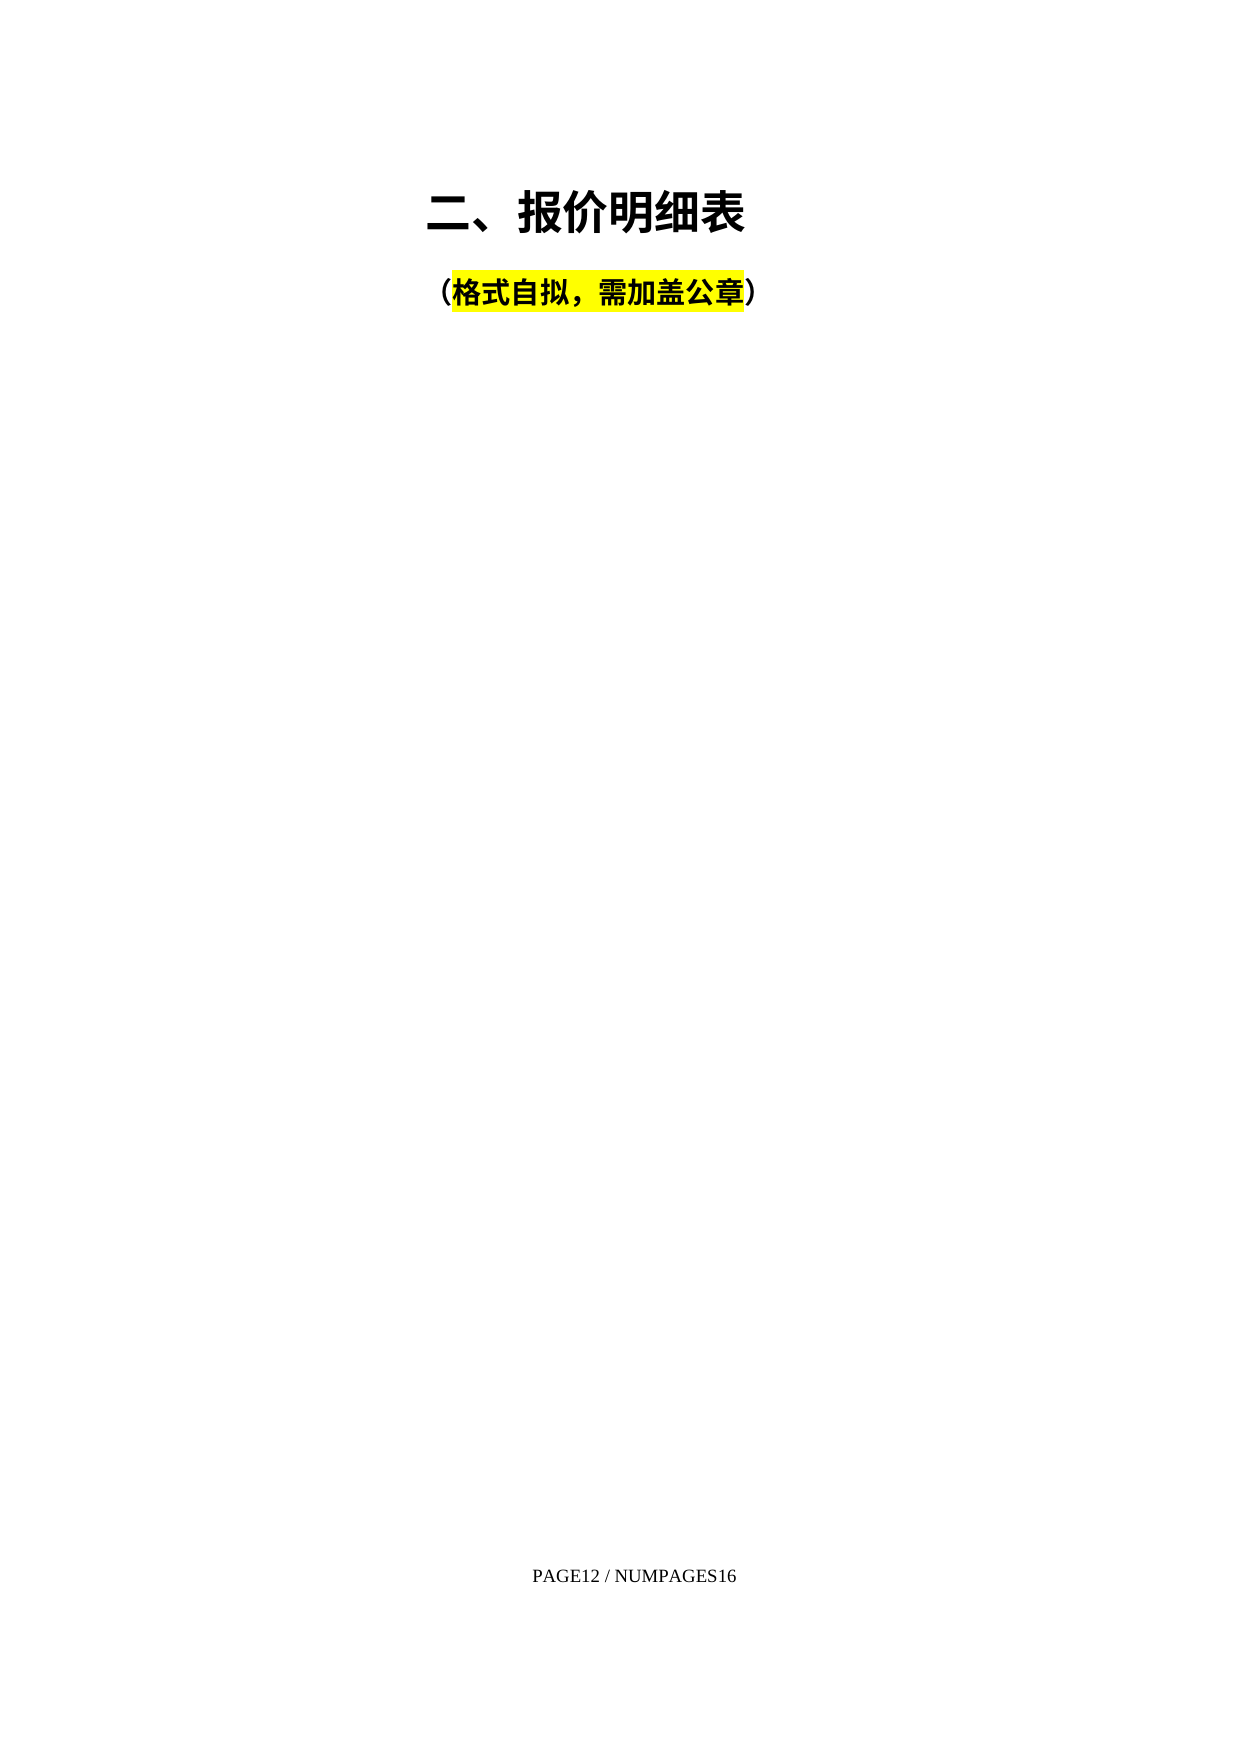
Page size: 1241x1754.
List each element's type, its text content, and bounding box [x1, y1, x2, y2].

table_cell （格式自拟，需加盖公章） [46, 258, 1240, 323]
table_header 二、报价明细表 [46, 96, 1240, 258]
